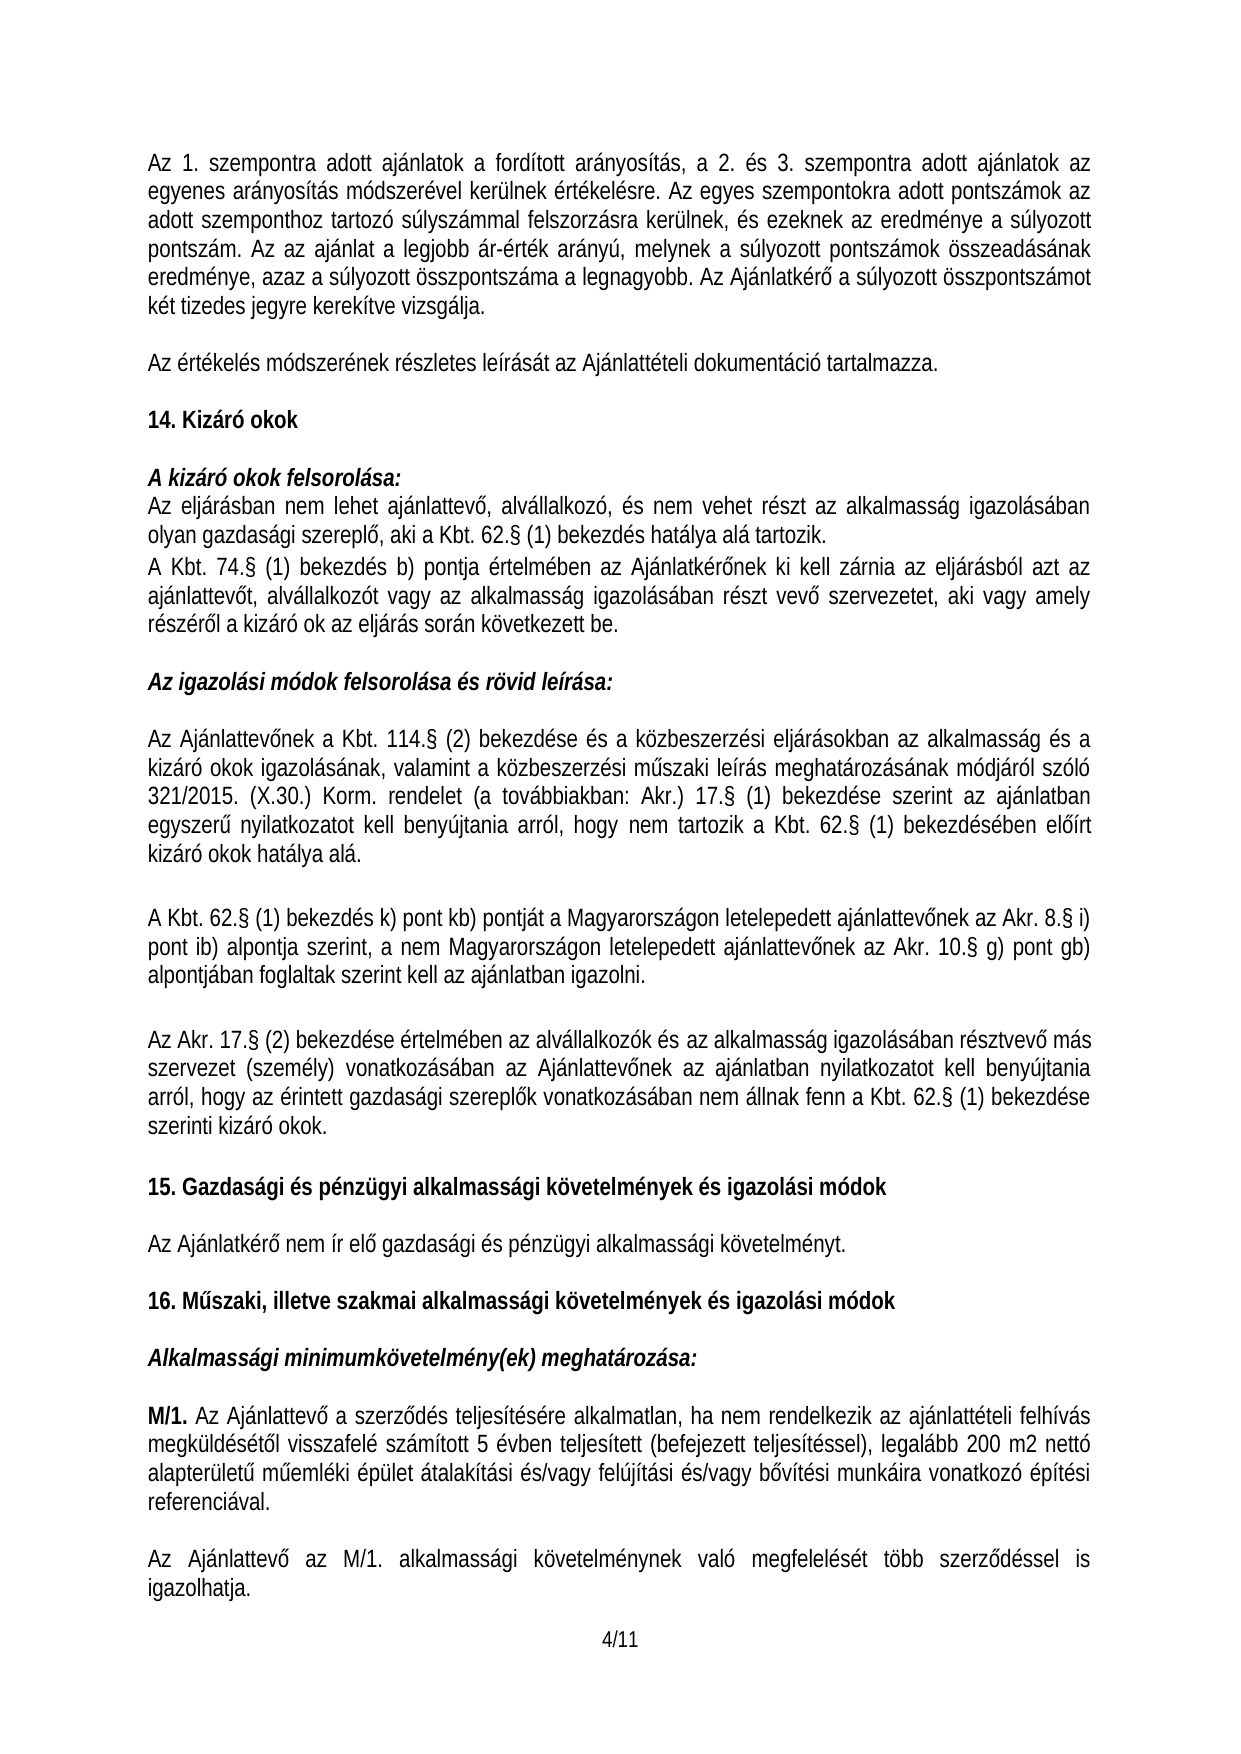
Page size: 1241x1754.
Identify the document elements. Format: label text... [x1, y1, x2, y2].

text A Kbt. 62.§ (1) bekezdés k) pont kb) pontját a Magyarországon letelepedett ajánlattevőnek az Akr. 8.§ i) pont ib) alpontja szerint, a nem Magyarországon letelepedett ajánlattevőnek az Akr. 10.§ g) pont gb) alpontjában foglaltak szerint kell az ajánlatban igazolni. [148, 903, 1093, 989]
text M/1. Az Ajánlattevő a szerződés teljesítésére alkalmatlan, ha nem rendelkezik az ajánlattételi felhívás megküldésétől visszafelé számított 5 évben teljesített (befejezett teljesítéssel), legalább 200 m2 nettó alapterületű műemléki épület átalakítási és/vagy felújítási és/vagy bővítési munkáira vonatkozó építési referenciával. [148, 1401, 1093, 1515]
text Az eljárásban nem lehet ajánlattevő, alvállalkozó, és nem vehet részt az alkalmasság igazolásában olyan gazdasági szereplő, aki a Kbt. 62.§ (1) bekezdés hatálya alá tartozik. [148, 491, 1093, 549]
text 15. Gazdasági és pénzügyi alkalmassági követelmények és igazolási módok [148, 1171, 1093, 1200]
text Az Ajánlattevő az M/1. alkalmassági követelménynek való megfelelését több szerződéssel is igazolhatja. [148, 1544, 1093, 1601]
text Az 1. szempontra adott ajánlatok a fordított arányosítás, a 2. és 3. szempontra adott ajánlatok az egyenes arányosítás módszerével kerülnek értékelésre. Az egyes szempontokra adott pontszámok az adott szemponthoz tartozó súlyszámmal felszorzásra kerülnek, és ezeknek az eredménye a súlyozott pontszám. Az az ajánlat a legjobb ár-érték arányú, melynek a súlyozott pontszámok összeadásának eredménye, azaz a súlyozott összpontszáma a legnagyobb. Az Ajánlatkérő a súlyozott összpontszámot két tizedes jegyre kerekítve vizsgálja. [148, 148, 1093, 319]
text Alkalmassági minimumkövetelmény(ek) meghatározása: [148, 1343, 1093, 1372]
text A kizáró okok felsorolása: [148, 463, 1093, 491]
text 16. Műszaki, illetve szakmai alkalmassági követelmények és igazolási módok [148, 1286, 1093, 1315]
text Az Ajánlattevőnek a Kbt. 114.§ (2) bekezdése és a közbeszerzési eljárásokban az alkalmasság és a kizáró okok igazolásának, valamint a közbeszerzési műszaki leírás meghatározásának módjáról szóló 321/2015. (X.30.) Korm. rendelet (a továbbiakban: Akr.) 17.§ (1) bekezdése szerint az ajánlatban egyszerű nyilatkozatot kell benyújtania arról, hogy nem tartozik a Kbt. 62.§ (1) bekezdésében előírt kizáró okok hatálya alá. [148, 724, 1093, 867]
text A Kbt. 74.§ (1) bekezdés b) pontja értelmében az Ajánlatkérőnek ki kell zárnia az eljárásból azt az ajánlattevőt, alvállalkozót vagy az alkalmasság igazolásában részt vevő szervezetet, aki vagy amely részéről a kizáró ok az eljárás során következett be. [148, 552, 1093, 638]
text Az értékelés módszerének részletes leírását az Ajánlattételi dokumentáció tartalmazza. [148, 348, 1093, 377]
text Az Akr. 17.§ (2) bekezdése értelmében az alvállalkozók és az alkalmasság igazolásában résztvevő más szervezet (személy) vonatkozásában az Ajánlattevőnek az ajánlatban nyilatkozatot kell benyújtania arról, hogy az érintett gazdasági szereplők vonatkozásában nem állnak fenn a Kbt. 62.§ (1) bekezdése szerinti kizáró okok. [148, 1025, 1093, 1139]
text 14. Kizáró okok [148, 405, 1093, 434]
text Az igazolási módok felsorolása és rövid leírása: [148, 667, 1093, 695]
text Az Ajánlatkérő nem ír elő gazdasági és pénzügyi alkalmassági követelményt. [148, 1229, 1093, 1257]
